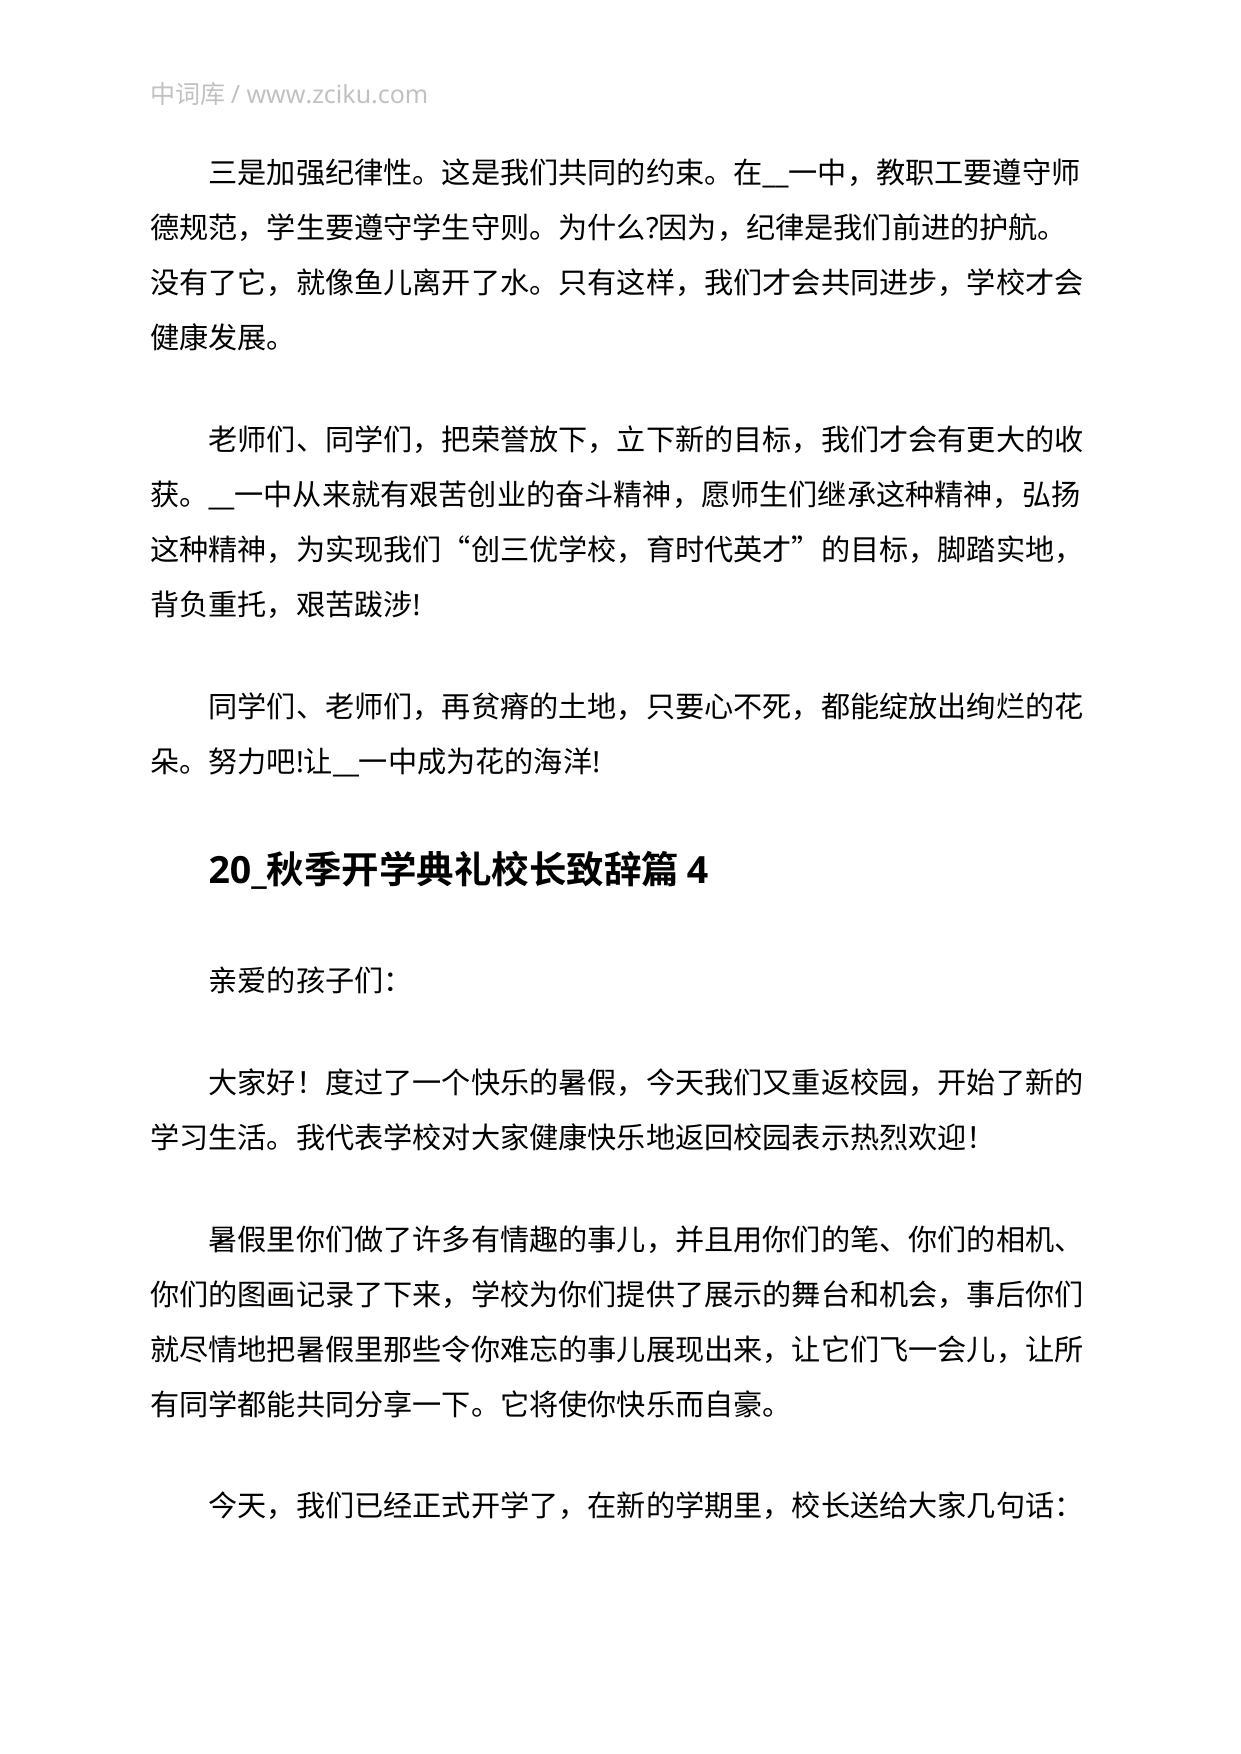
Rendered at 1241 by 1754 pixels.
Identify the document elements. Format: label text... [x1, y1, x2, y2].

text 暑假里你们做了许多有情趣的事儿，并且用你们的笔、你们的相机、你们的图画记录了下来，学校为你们提供了展示的舞台和机会，事后你们就尽情地把暑假里那些令你难忘的事儿展现出来，让它们飞一会儿，让所有同学都能共同分享一下。它将使你快乐而自豪。 [150, 1216, 1090, 1423]
text 三是加强纪律性。这是我们共同的约束。在__一中，教职工要遵守师德规范，学生要遵守学生守则。为什么?因为，纪律是我们前进的护航。没有了它，就像鱼儿离开了水。只有这样，我们才会共同进步，学校才会健康发展。 [150, 150, 1090, 357]
text 亲爱的孩子们： [150, 958, 1090, 1000]
text 大家好！度过了一个快乐的暑假，今天我们又重返校园，开始了新的学习生活。我代表学校对大家健康快乐地返回校园表示热烈欢迎！ [150, 1060, 1090, 1157]
text 今天，我们已经正式开学了，在新的学期里，校长送给大家几句话： [150, 1483, 1090, 1525]
text 20_秋季开学典礼校长致辞篇4 [150, 840, 1090, 895]
text 同学们、老师们，再贫瘠的土地，只要心不死，都能绽放出绚烂的花朵。努力吧!让__一中成为花的海洋! [150, 683, 1090, 781]
text 老师们、同学们，把荣誉放下，立下新的目标，我们才会有更大的收获。__一中从来就有艰苦创业的奋斗精神，愿师生们继承这种精神，弘扬这种精神，为实现我们“创三优学校，育时代英才”的目标，脚踏实地，背负重托，艰苦跋涉! [150, 417, 1090, 624]
